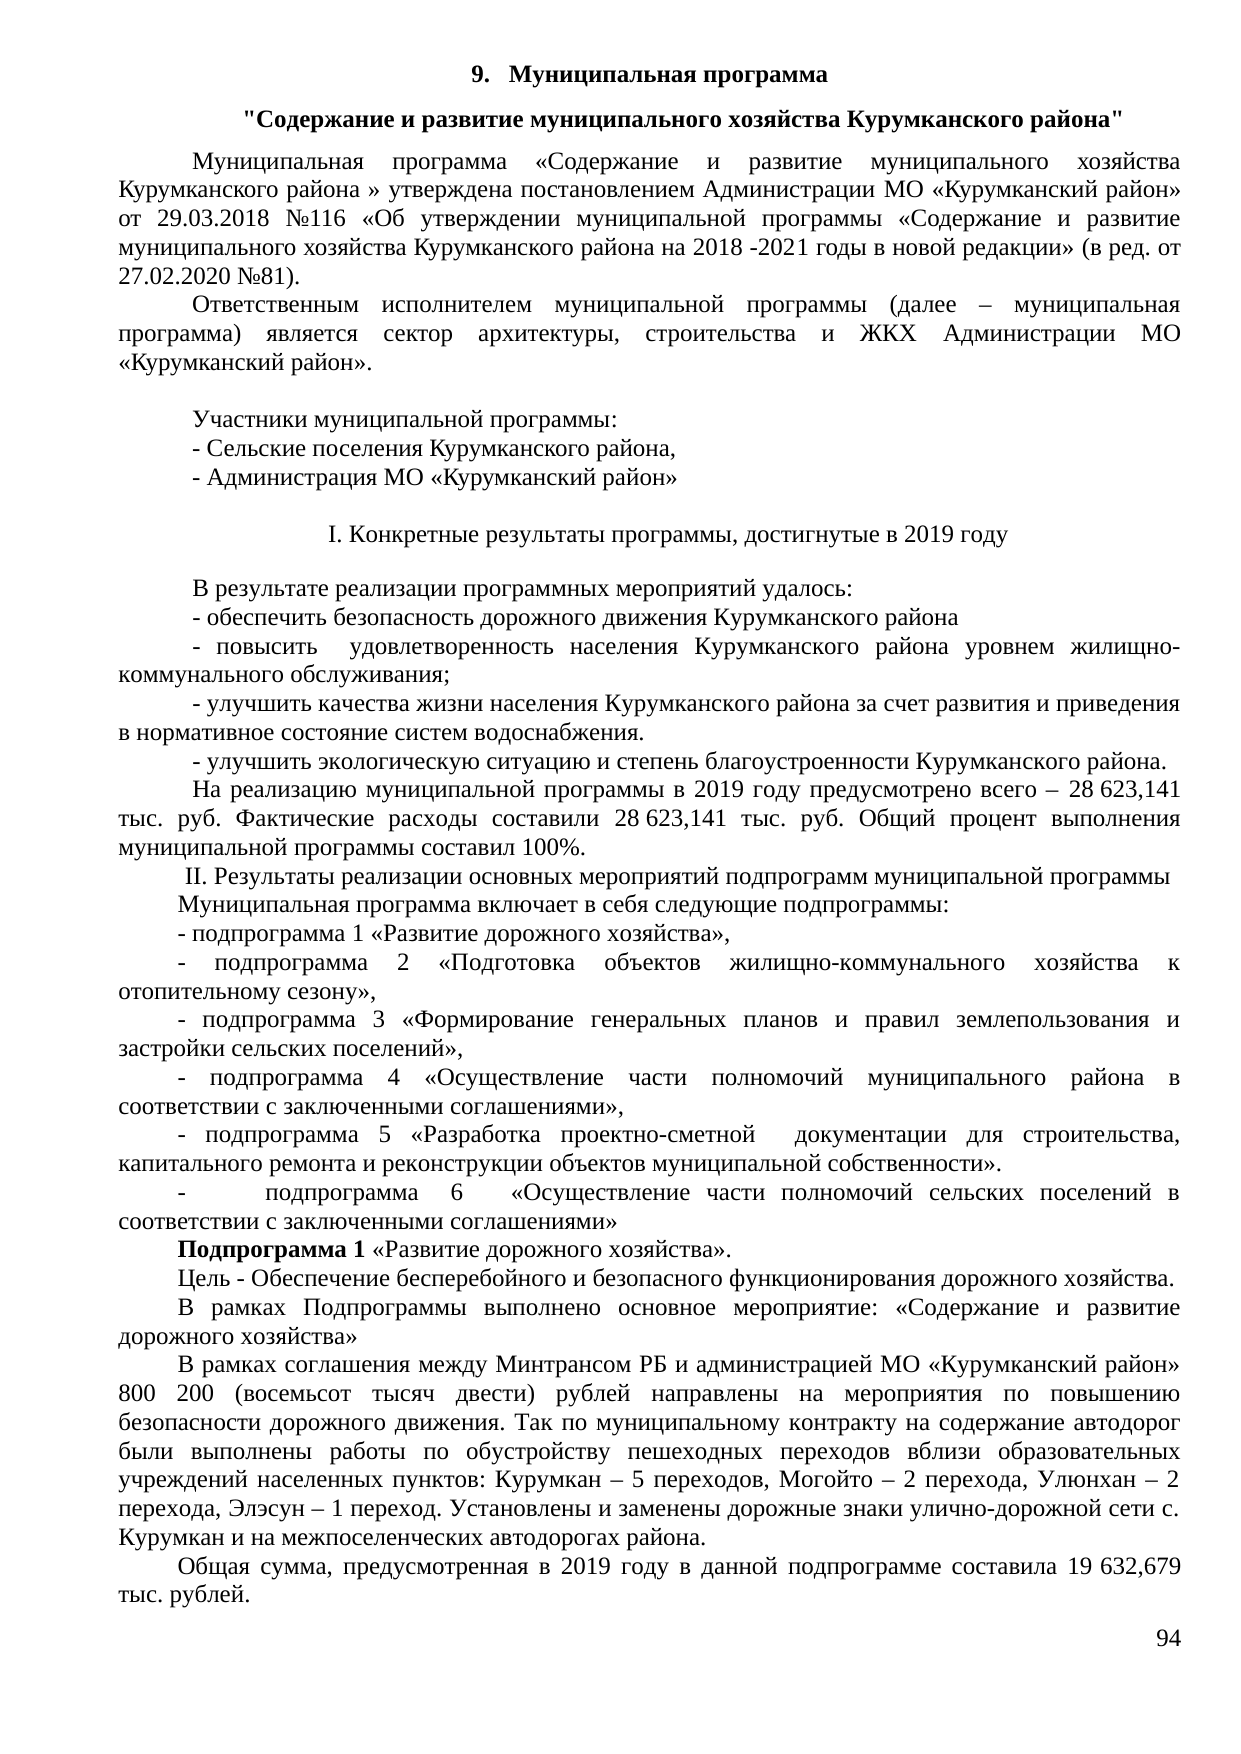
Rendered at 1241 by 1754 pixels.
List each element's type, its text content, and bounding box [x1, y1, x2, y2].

text Подпрограмма 1 «Развитие дорожного хозяйства». [118, 1234, 1181, 1263]
text I. Конкретные результаты программы, достигнутые в 2019 году [155, 519, 1181, 548]
text В результате реализации программных мероприятий удалось: [118, 573, 1181, 602]
text - подпрограмма 4 «Осуществление части полномочий муниципального района в соответствии с заключенными соглашениями», [118, 1062, 1181, 1119]
text Общая сумма, предусмотренная в 2019 году в данной подпрограмме составила 19 632,679 тыс. рублей. [118, 1551, 1181, 1608]
list Муниципальная программа [118, 59, 1181, 88]
text II. Результаты реализации основных мероприятий подпрограмм муниципальной программы [118, 861, 1181, 889]
text Ответственным исполнителем муниципальной программы (далее – муниципальная программа) является сектор архитектуры, строительства и ЖКХ Администрации МО «Курумканский район». [118, 289, 1181, 376]
text - подпрограмма 5 «Разработка проектно-сметной документации для строительства, капитального ремонта и реконструкции объектов муниципальной собственности». [118, 1119, 1181, 1177]
text - подпрограмма 3 «Формирование генеральных планов и правил землепользования и застройки сельских поселений», [118, 1004, 1181, 1062]
text - подпрограмма 1 «Развитие дорожного хозяйства», [118, 918, 1181, 947]
text - повысить удовлетворенность населения Курумканского района уровнем жилищно-коммунального обслуживания; [118, 631, 1181, 688]
text Участники муниципальной программы: [118, 404, 1181, 433]
text В рамках Подпрограммы выполнено основное мероприятие: «Содержание и развитие дорожного хозяйства» [118, 1292, 1181, 1349]
text "Содержание и развитие муниципального хозяйства Курумканского района" [185, 104, 1181, 133]
text - обеспечить безопасность дорожного движения Курумканского района [118, 602, 1181, 631]
text - улучшить качества жизни населения Курумканского района за счет развития и приведения в нормативное состояние систем водоснабжения. [118, 688, 1181, 746]
text - подпрограмма 2 «Подготовка объектов жилищно-коммунального хозяйства к отопительному сезону», [118, 947, 1181, 1004]
text - подпрограмма 6 «Осуществление части полномочий сельских поселений в соответствии с заключенными соглашениями» [118, 1177, 1181, 1234]
text - Администрация МО «Курумканский район» [118, 462, 1181, 491]
text - Сельские поселения Курумканского района, [118, 433, 1181, 462]
text Муниципальная программа «Содержание и развитие муниципального хозяйства Курумканского района » утверждена постановлением Администрации МО «Курумканский район» от 29.03.2018 №116 «Об утверждении муниципальной программы «Содержание и развитие муниципального хозяйства Курумканского района на 2018 -2021 годы в новой редакции» (в ред. от 27.02.2020 №81). [118, 146, 1181, 289]
text На реализацию муниципальной программы в 2019 году предусмотрено всего – 28 623,141 тыс. руб. Фактические расходы составили 28 623,141 тыс. руб. Общий процент выполнения муниципальной программы составил 100%. [118, 774, 1181, 861]
text - улучшить экологическую ситуацию и степень благоустроенности Курумканского района. [118, 746, 1181, 774]
text Муниципальная программа включает в себя следующие подпрограммы: [118, 889, 1181, 918]
text Цель - Обеспечение бесперебойного и безопасного функционирования дорожного хозяйства. [118, 1263, 1181, 1292]
text В рамках соглашения между Минтрансом РБ и администрацией МО «Курумканский район» 800 200 (восемьсот тысяч двести) рублей направлены на мероприятия по повышению безопасности дорожного движения. Так по муниципальному контракту на содержание автодорог были выполнены работы по обустройству пешеходных переходов вблизи образовательных учреждений населенных пунктов: Курумкан – 5 переходов, Могойто – 2 перехода, Улюнхан – 2 перехода, Элэсун – 1 переход. Установлены и заменены дорожные знаки улично-дорожной сети с. Курумкан и на межпоселенческих автодорогах района. [118, 1349, 1181, 1551]
